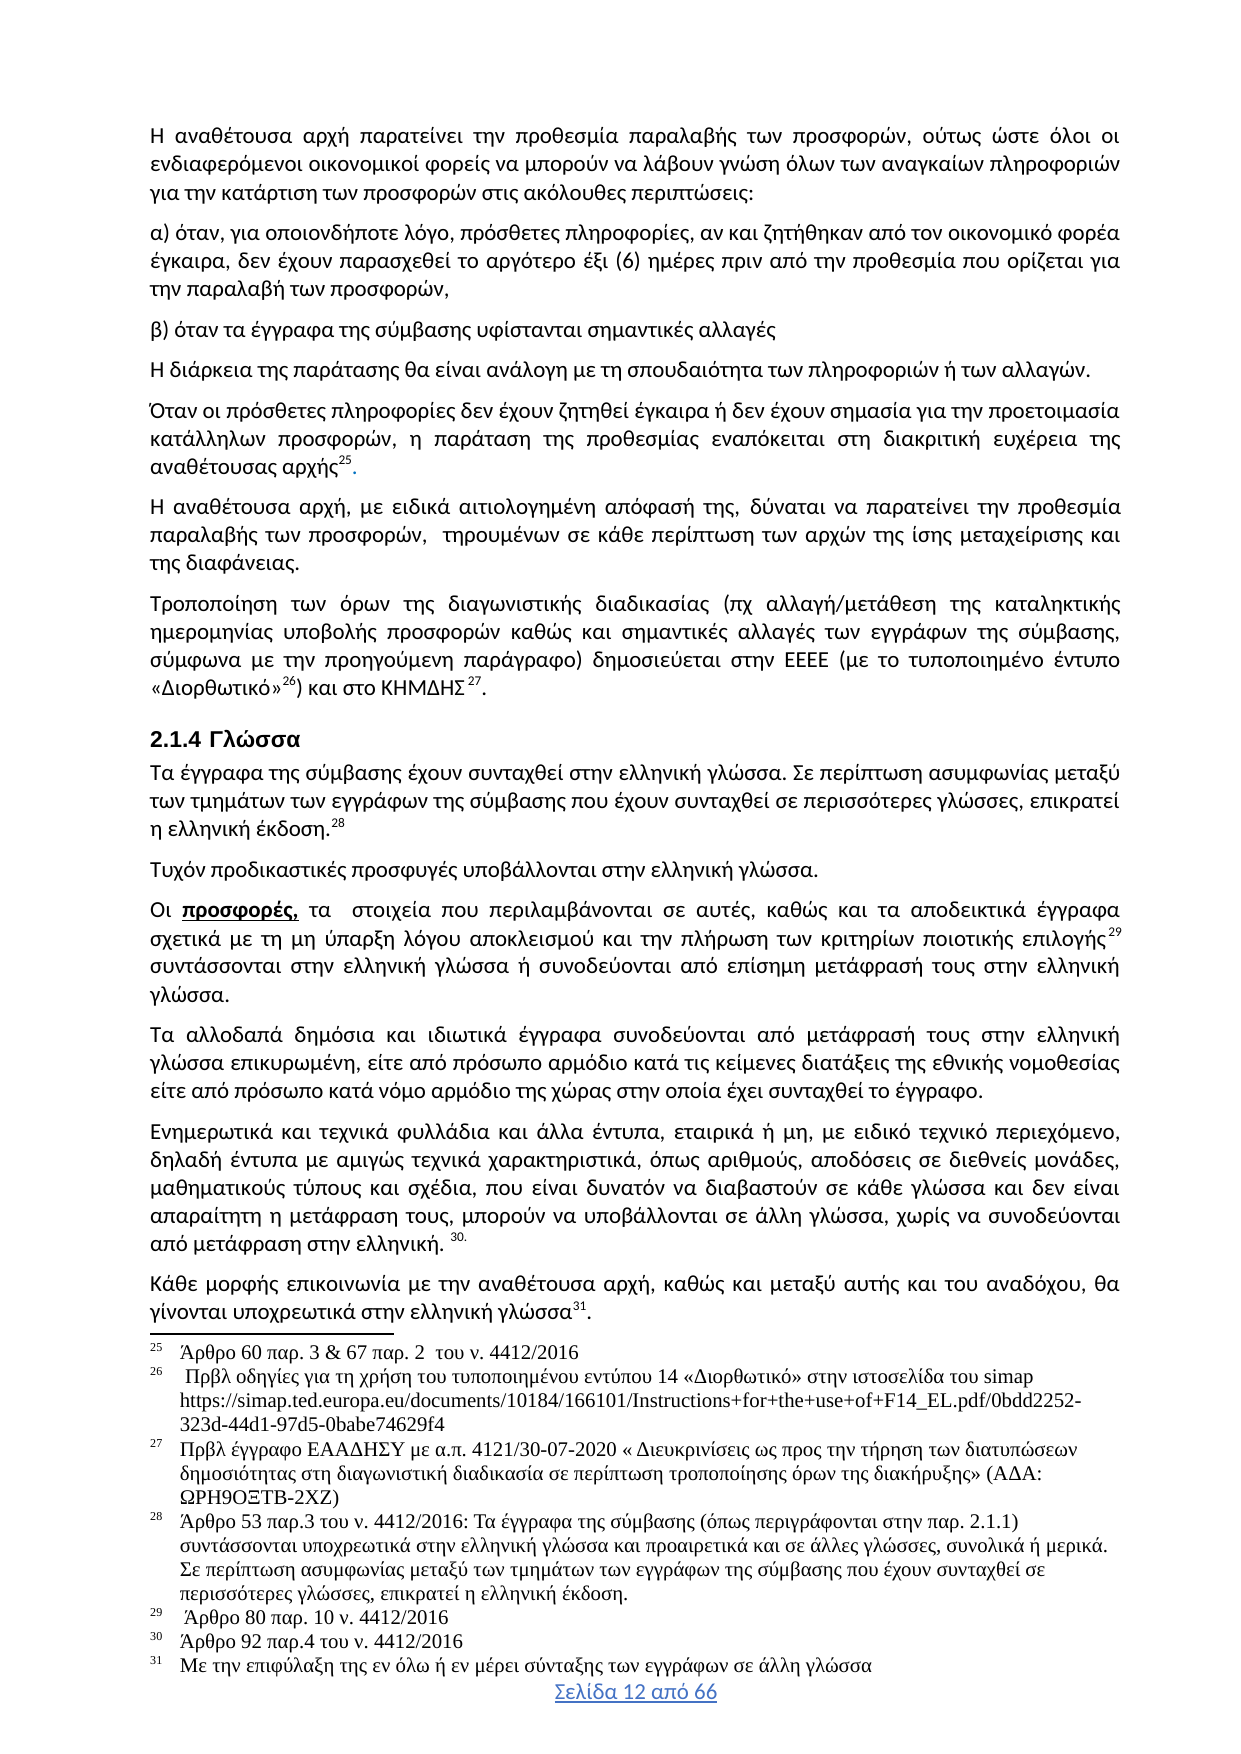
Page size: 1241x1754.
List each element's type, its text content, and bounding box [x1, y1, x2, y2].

text Ενημερωτικά και τεχνικά φυλλάδια και άλλα έντυπα, εταιρικά ή μη, με ειδικό τεχνικό περιεχόμενο, δηλαδή έντυπα με αμιγώς τεχνικά χαρακτηριστικά, όπως αριθμούς, αποδόσεις σε διεθνείς μονάδες, μαθηματικούς τύπους και σχέδια, που είναι δυνατόν να διαβαστούν σε κάθε γλώσσα και δεν είναι απαραίτητη η μετάφραση τους, μπορούν να υποβάλλονται σε άλλη γλώσσα, χωρίς να συνοδεύονται από μετάφραση στην ελληνική. . [150, 1117, 1121, 1257]
text Οι προσφορές, τα στοιχεία που περιλαμβάνονται σε αυτές, καθώς και τα αποδεικτικά έγγραφα σχετικά με τη μη ύπαρξη λόγου αποκλεισμού και την πλήρωση των κριτηρίων ποιοτικής επιλογής συντάσσονται στην ελληνική γλώσσα ή συνοδεύονται από επίσημη μετάφρασή τους στην ελληνική γλώσσα. [150, 896, 1121, 1008]
text Τα αλλοδαπά δημόσια και ιδιωτικά έγγραφα συνοδεύονται από μετάφρασή τους στην ελληνική γλώσσα επικυρωμένη, είτε από πρόσωπο αρμόδιο κατά τις κείμενες διατάξεις της εθνικής νομοθεσίας είτε από πρόσωπο κατά νόμο αρμόδιο της χώρας στην οποία έχει συνταχθεί το έγγραφο. [150, 1020, 1121, 1104]
text Η αναθέτουσα αρχή παρατείνει την προθεσμία παραλαβής των προσφορών, ούτως ώστε όλοι οι ενδιαφερόμενοι οικονομικοί φορείς να μπορούν να λάβουν γνώση όλων των αναγκαίων πληροφοριών για την κατάρτιση των προσφορών στις ακόλουθες περιπτώσεις: [150, 122, 1121, 206]
text Κάθε μορφής επικοινωνία με την αναθέτουσα αρχή, καθώς και μεταξύ αυτής και του αναδόχου, θα γίνονται υποχρεωτικά στην ελληνική γλώσσα. [150, 1269, 1121, 1325]
text Η αναθέτουσα αρχή, με ειδικά αιτιολογημένη απόφασή της, δύναται να παρατείνει την προθεσμία παραλαβής των προσφορών, τηρουμένων σε κάθε περίπτωση των αρχών της ίσης μεταχείρισης και της διαφάνειας. [150, 492, 1121, 576]
text Τα έγγραφα της σύμβασης έχουν συνταχθεί στην ελληνική γλώσσα. Σε περίπτωση ασυμφωνίας μεταξύ των τμημάτων των εγγράφων της σύμβασης που έχουν συνταχθεί σε περισσότερες γλώσσες, επικρατεί η ελληνική έκδοση. [150, 758, 1121, 843]
text Τροποποίηση των όρων της διαγωνιστικής διαδικασίας (πχ αλλαγή/μετάθεση της καταληκτικής ημερομηνίας υποβολής προσφορών καθώς και σημαντικές αλλαγές των εγγράφων της σύμβασης, σύμφωνα με την προηγούμενη παράγραφο) δημοσιεύεται στην ΕΕΕΕ (με το τυποποιημένο έντυπο «Διορθωτικό») και στο ΚΗΜΔΗΣ . [150, 589, 1121, 701]
text β) όταν τα έγγραφα της σύμβασης υφίστανται σημαντικές αλλαγές [150, 315, 1121, 343]
text Τυχόν προδικαστικές προσφυγές υποβάλλονται στην ελληνική γλώσσα. [150, 855, 1121, 883]
text Όταν οι πρόσθετες πληροφορίες δεν έχουν ζητηθεί έγκαιρα ή δεν έχουν σημασία για την προετοιμασία κατάλληλων προσφορών, η παράταση της προθεσμίας εναπόκειται στη διακριτική ευχέρεια της αναθέτουσας αρχής. [150, 396, 1121, 480]
subtitle 2.1.4 Γλώσσα [150, 726, 1121, 752]
text α) όταν, για οποιονδήποτε λόγο, πρόσθετες πληροφορίες, αν και ζητήθηκαν από τον οικονομικό φορέα έγκαιρα, δεν έχουν παρασχεθεί το αργότερο έξι (6) ημέρες πριν από την προθεσμία που ορίζεται για την παραλαβή των προσφορών, [150, 218, 1121, 302]
text Η διάρκεια της παράτασης θα είναι ανάλογη με τη σπουδαιότητα των πληροφοριών ή των αλλαγών. [150, 355, 1121, 383]
